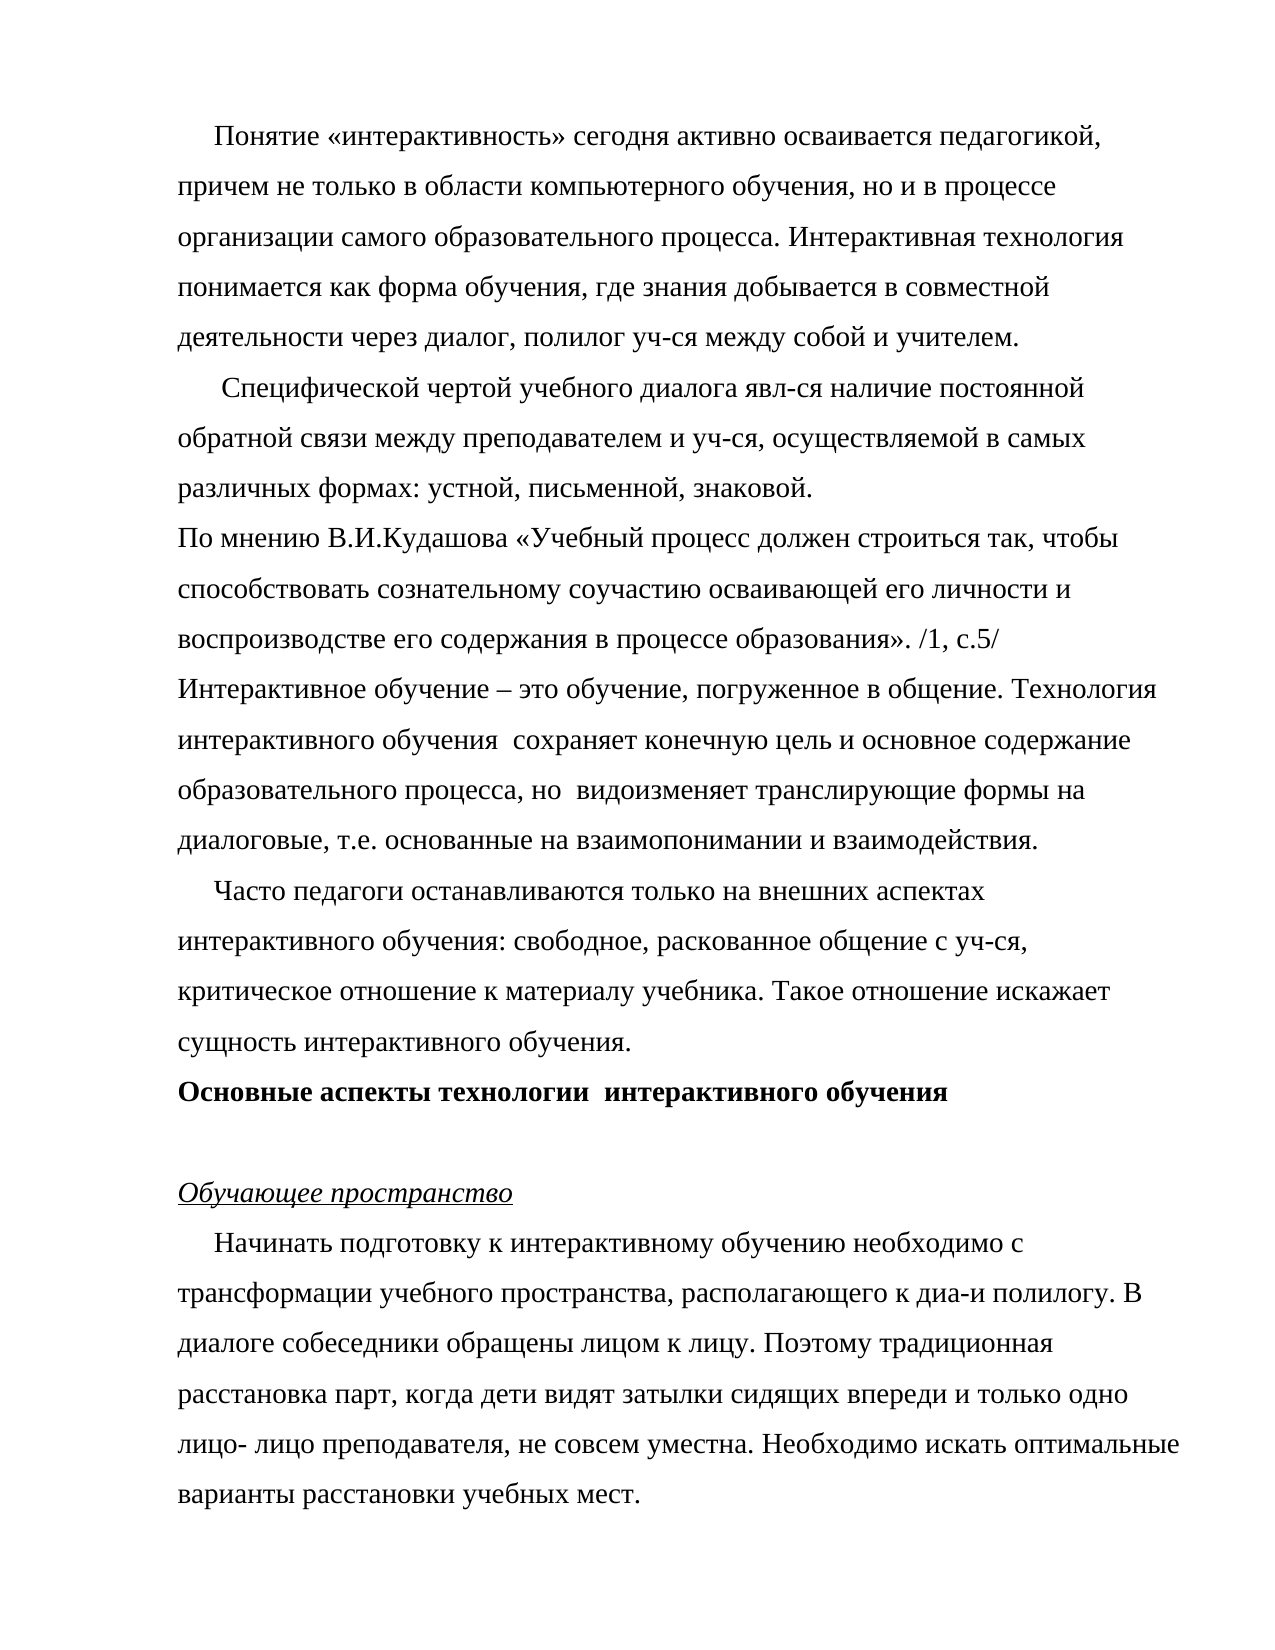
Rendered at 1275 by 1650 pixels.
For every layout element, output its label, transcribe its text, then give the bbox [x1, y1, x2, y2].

text Интерактивное обучение – это обучение, погруженное в общение. Технология интерактивного обучения сохраняет конечную цель и основное содержание образовательного процесса, но видоизменяет транслирующие формы на диалоговые, т.е. основанные на взаимопонимании и взаимодействия. [177, 672, 1186, 856]
text По мнению В.И.Кудашова «Учебный процесс должен строиться так, чтобы способствовать сознательному соучастию осваивающей его личности и воспроизводстве его содержания в процессе образования». /1, с.5/ [177, 521, 1186, 655]
text Специфической чертой учебного диалога явл-ся наличие постоянной обратной связи между преподавателем и уч-ся, осуществляемой в самых различных формах: устной, письменной, знаковой. [177, 370, 1186, 504]
text Часто педагоги останавливаются только на внешних аспектах интерактивного обучения: свободное, раскованное общение с уч-ся, критическое отношение к материалу учебника. Такое отношение искажает сущность интерактивного обучения. [177, 873, 1186, 1057]
text Начинать подготовку к интерактивному обучению необходимо с трансформации учебного пространства, располагающего к диа-и полилогу. В диалоге собеседники обращены лицом к лицу. Поэтому традиционная расстановка парт, когда дети видят затылки сидящих впереди и только одно лицо- лицо преподавателя, не совсем уместна. Необходимо искать оптимальные варианты расстановки учебных мест. [177, 1225, 1186, 1510]
text Основные аспекты технологии интерактивного обучения [177, 1074, 1186, 1108]
text Обучающее пространство [177, 1175, 1186, 1208]
text Понятие «интерактивность» сегодня активно осваивается педагогикой, причем не только в области компьютерного обучения, но и в процессе организации самого образовательного процесса. Интерактивная технология понимается как форма обучения, где знания добывается в совместной деятельности через диалог, полилог уч-ся между собой и учителем. [177, 118, 1186, 353]
